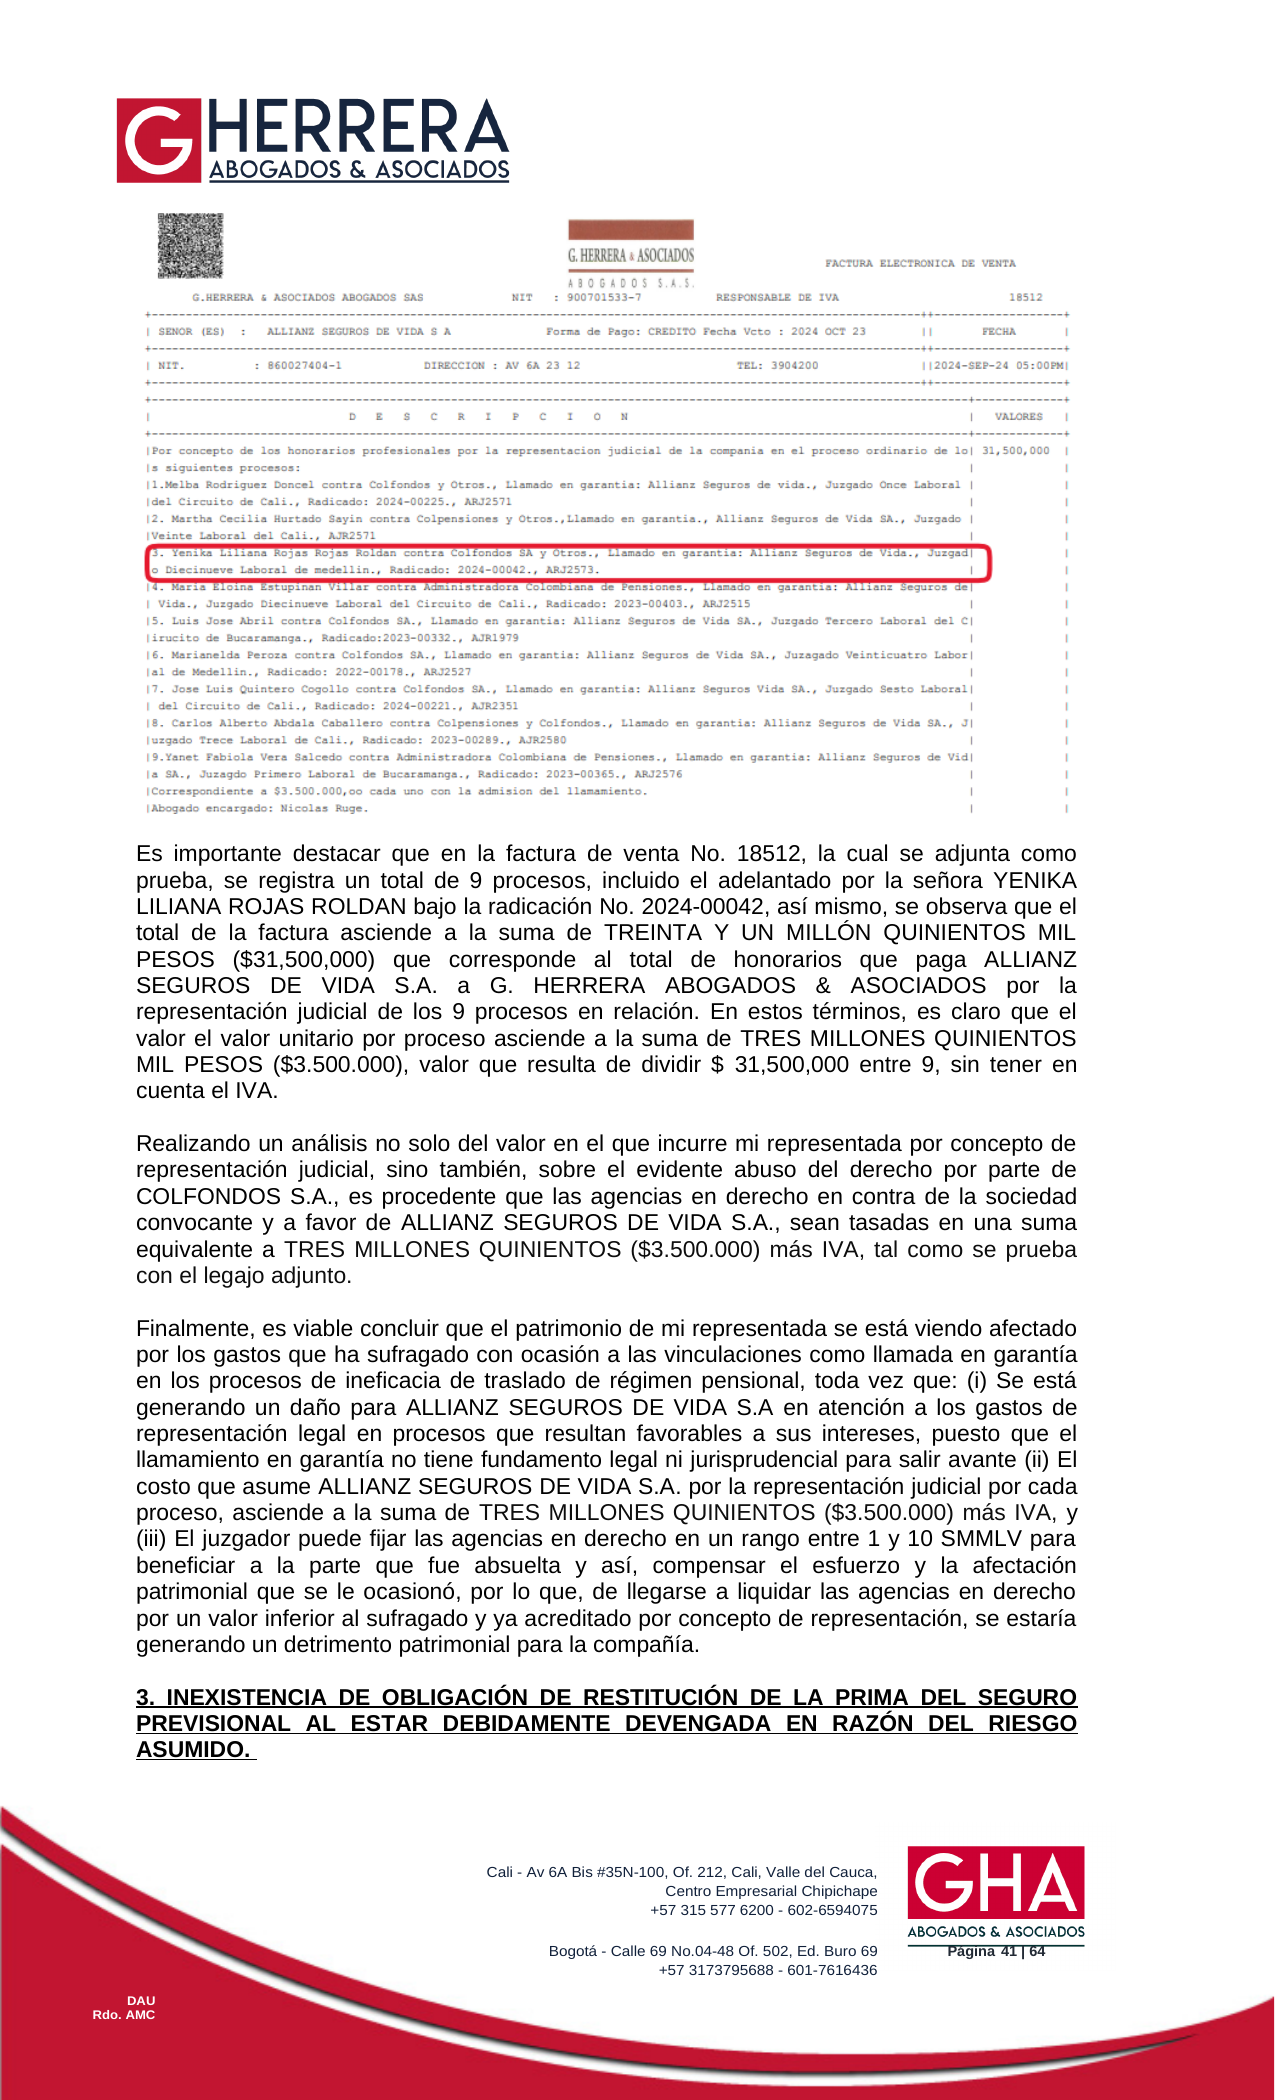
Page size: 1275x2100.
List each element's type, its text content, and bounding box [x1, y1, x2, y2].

text 3. INEXISTENCIA DE OBLIGACIÓN DE RESTITUCIÓN DE LA PRIMA DEL SEGURO PREVISIONAL AL ESTAR DEBIDAMENTE DEVENGADA EN RAZÓN DEL RIESGO ASUMIDO. [136, 1734, 1078, 1763]
text 3. INEXISTENCIA DE OBLIGACIÓN DE RESTITUCIÓN DE LA PRIMA DEL SEGURO PREVISIONAL AL ESTAR DEBIDAMENTE DEVENGADA EN RAZÓN DEL RIESGO ASUMIDO. [136, 1683, 1078, 1706]
text Finalmente, es viable concluir que el patrimonio de mi representada se está viendo afectado por los gastos que ha sufragado con ocasión a las vinculaciones como llamada en garantía en los procesos de ineficacia de traslado de régimen pensional, toda vez que: (i) Se está generando un daño para ALLIANZ SEGUROS DE VIDA S.A en atención a los gastos de representación legal en procesos que resultan favorables a sus intereses, puesto que el llamamiento en garantía no tiene fundamento legal ni jurisprudencial para salir avante (ii) El costo que asume ALLIANZ SEGUROS DE VIDA S.A. por la representación judicial por cada proceso, asciende a la suma de TRES MILLONES QUINIENTOS ($3.500.000) más IVA, y (iii) El juzgador puede fijar las agencias en derecho en un rango entre 1 y 10 SMMLV para beneficiar a la parte que fue absuelta y así, compensar el esfuerzo y la afectación patrimonial que se le ocasionó, por lo que, de llegarse a liquidar las agencias en derecho por un valor inferior al sufragado y ya acreditado por concepto de representación, se estaría generando un detrimento patrimonial para la compañía. [136, 1314, 1078, 1657]
text Realizando un análisis no solo del valor en el que incurre mi representada por concepto de representación judicial, sino también, sobre el evidente abuso del derecho por parte de COLFONDOS S.A., es procedente que las agencias en derecho en contra de la sociedad convocante y a favor de ALLIANZ SEGUROS DE VIDA S.A., sean tasadas en una suma equivalente a TRES MILLONES QUINIENTOS ($3.500.000) más IVA, tal como se prueba con el legajo adjunto. [136, 1130, 1078, 1288]
text 3. INEXISTENCIA DE OBLIGACIÓN DE RESTITUCIÓN DE LA PRIMA DEL SEGURO PREVISIONAL AL ESTAR DEBIDAMENTE DEVENGADA EN RAZÓN DEL RIESGO ASUMIDO. [136, 1708, 1078, 1733]
text Es importante destacar que en la factura de venta No. 18512, la cual se adjunta como prueba, se registra un total de 9 procesos, incluido el adelantado por la señora YENIKA LILIANA ROJAS ROLDAN bajo la radicación No. 2024-00042, así mismo, se observa que el total de la factura asciende a la suma de TREINTA Y UN MILLÓN QUINIENTOS MIL PESOS ($31,500,000) que corresponde al total de honorarios que paga ALLIANZ SEGUROS DE VIDA S.A. a G. HERRERA ABOGADOS & ASOCIADOS por la representación judicial de los 9 procesos en relación. En estos términos, es claro que el valor el valor unitario por proceso asciende a la suma de TRES MILLONES QUINIENTOS MIL PESOS ($3.500.000), valor que resulta de dividir $ 31,500,000 entre 9, sin tener en cuenta el IVA. [136, 840, 1078, 1104]
picture [96, 75, 1078, 814]
picture [0, 1793, 1275, 2100]
